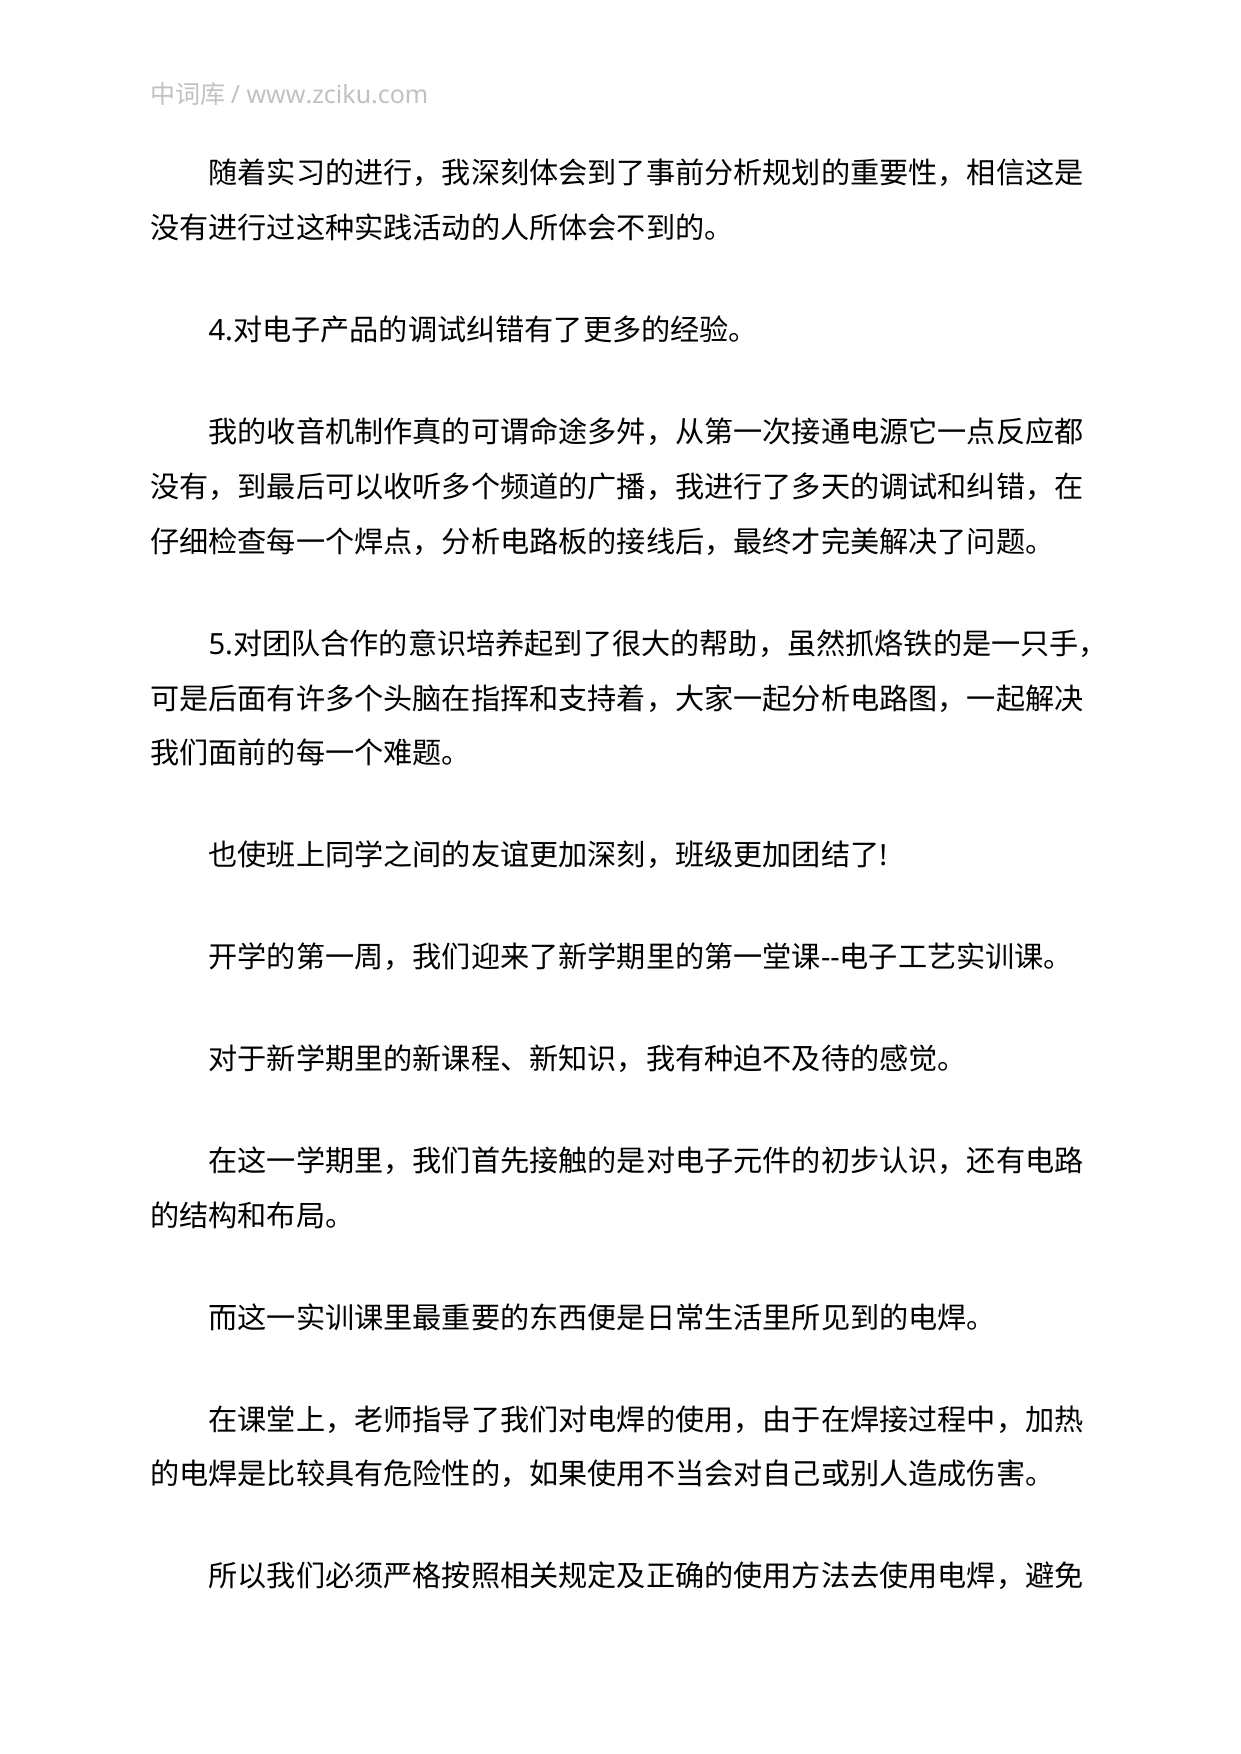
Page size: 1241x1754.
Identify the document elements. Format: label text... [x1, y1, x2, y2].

text 随着实习的进行，我深刻体会到了事前分析规划的重要性，相信这是没有进行过这种实践活动的人所体会不到的。 [150, 150, 1090, 247]
text 在课堂上，老师指导了我们对电焊的使用，由于在焊接过程中，加热的电焊是比较具有危险性的，如果使用不当会对自己或别人造成伤害。 [150, 1396, 1090, 1493]
text 在这一学期里，我们首先接触的是对电子元件的初步认识，还有电路的结构和布局。 [150, 1138, 1090, 1235]
text 开学的第一周，我们迎来了新学期里的第一堂课--电子工艺实训课。 [150, 934, 1090, 976]
text 而这一实训课里最重要的东西便是日常生活里所见到的电焊。 [150, 1294, 1090, 1337]
text 对于新学期里的新课程、新知识，我有种迫不及待的感觉。 [150, 1036, 1090, 1078]
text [150, 1553, 1090, 1595]
text 5.对团队合作的意识培养起到了很大的帮助，虽然抓烙铁的是一只手，可是后面有许多个头脑在指挥和支持着，大家一起分析电路图，一起解决我们面前的每一个难题。 [150, 620, 1090, 772]
text 也使班上同学之间的友谊更加深刻，班级更加团结了! [150, 832, 1090, 874]
text 4.对电子产品的调试纠错有了更多的经验。 [150, 307, 1090, 349]
text 我的收音机制作真的可谓命途多舛，从第一次接通电源它一点反应都没有，到最后可以收听多个频道的广播，我进行了多天的调试和纠错，在仔细检查每一个焊点，分析电路板的接线后，最终才完美解决了问题。 [150, 409, 1090, 561]
